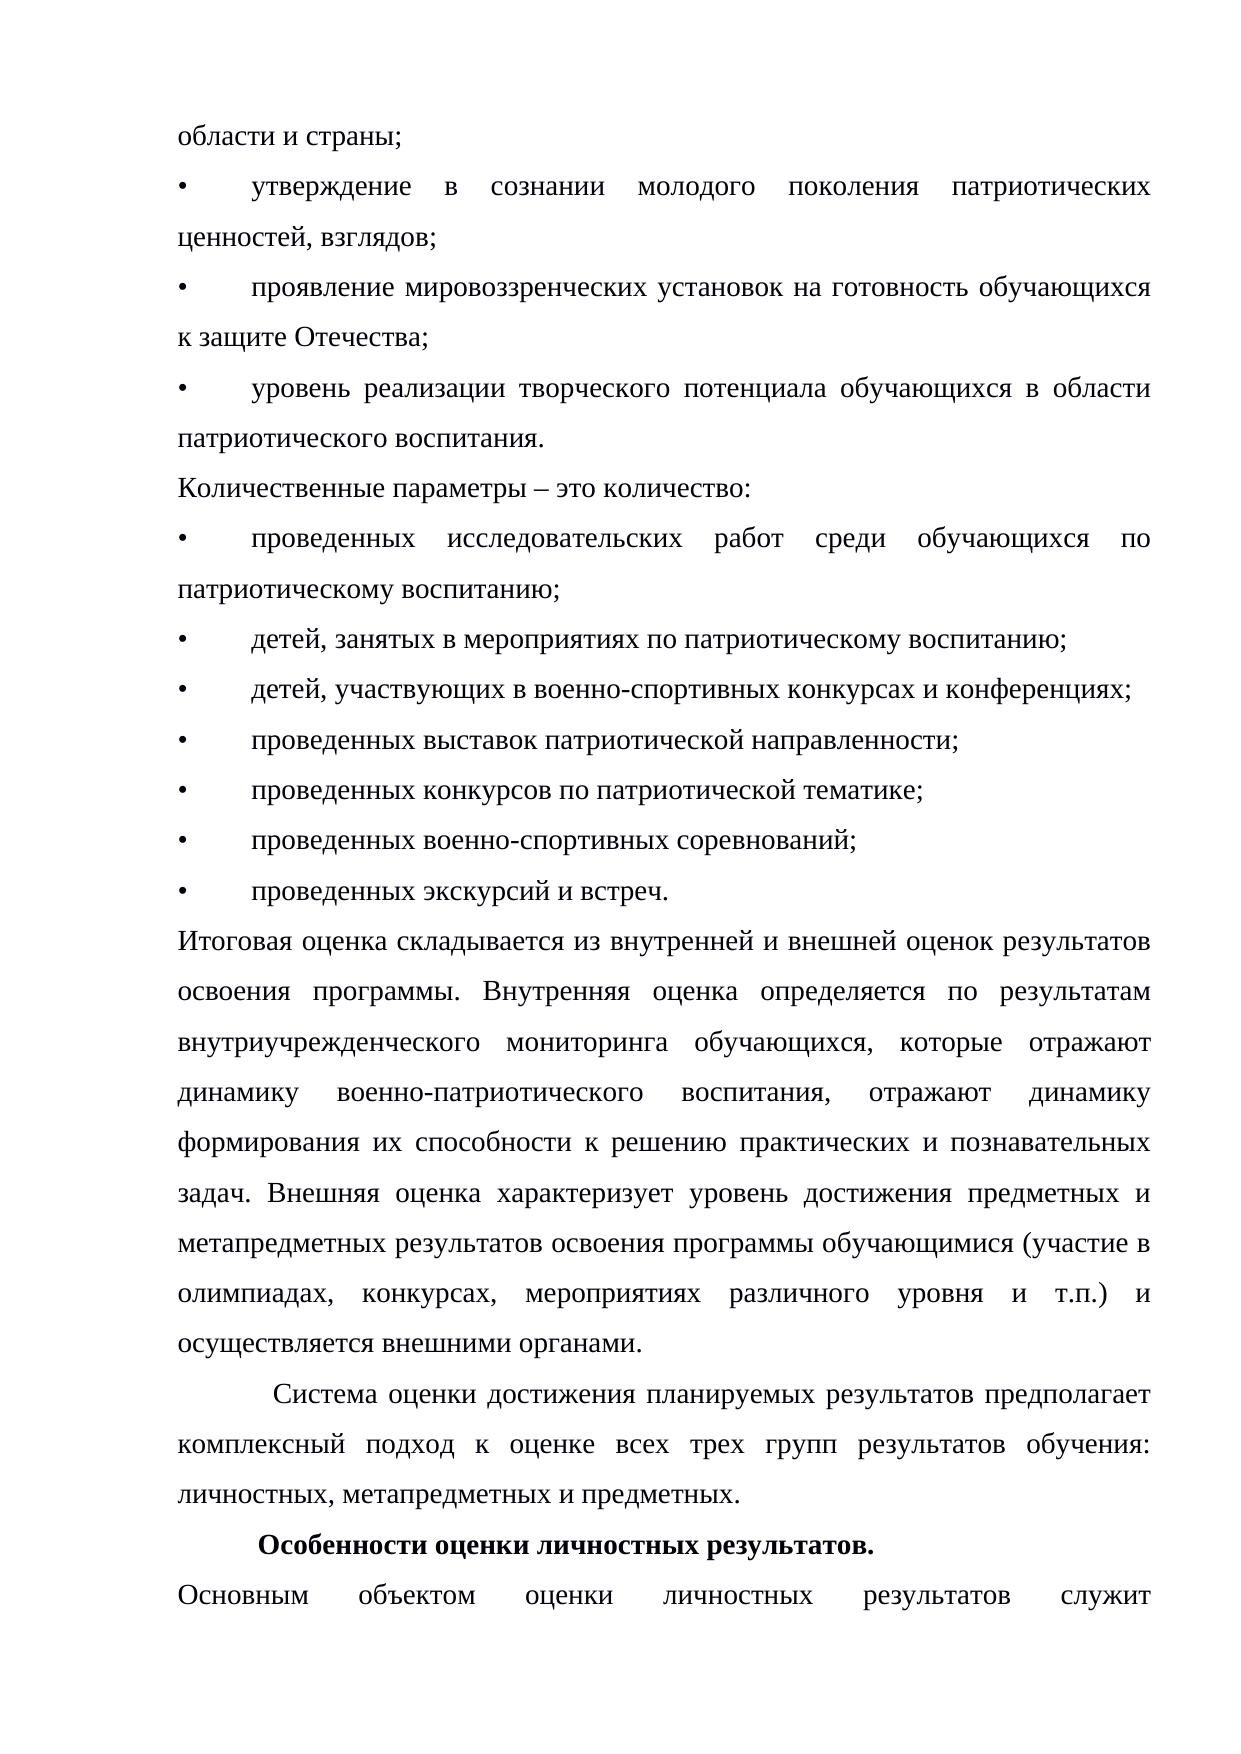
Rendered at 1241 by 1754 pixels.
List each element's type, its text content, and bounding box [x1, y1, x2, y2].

text • уровень реализации творческого потенциала обучающихся в области патриотического воспитания. [177, 370, 1152, 453]
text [177, 118, 1152, 152]
text • проведенных экскурсий и встреч. [177, 873, 1152, 906]
text Особенности оценки личностных результатов. [177, 1527, 1152, 1560]
text • проведенных конкурсов по патриотической тематике; [177, 772, 1152, 806]
text • проведенных исследовательских работ среди обучающихся по патриотическому воспитанию; [177, 521, 1152, 604]
text • детей, участвующих в военно-спортивных конкурсах и конференциях; [177, 672, 1152, 705]
text • проведенных выставок патриотической направленности; [177, 722, 1152, 755]
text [177, 1577, 1152, 1611]
text • проведенных военно-спортивных соревнований; [177, 822, 1152, 856]
text • проявление мировоззренческих установок на готовность обучающихся к защите Отечества; [177, 269, 1152, 353]
text Система оценки достижения планируемых результатов предполагает комплексный подход к оценке всех трех групп результатов обучения: личностных, метапредметных и предметных. [177, 1376, 1152, 1510]
text • утверждение в сознании молодого поколения патриотических ценностей, взглядов; [177, 168, 1152, 252]
text Количественные параметры – это количество: [177, 470, 1152, 504]
text • детей, занятых в мероприятиях по патриотическому воспитанию; [177, 621, 1152, 655]
text Итоговая оценка складывается из внутренней и внешней оценок результатов освоения программы. Внутренняя оценка определяется по результатам внутриучрежденческого мониторинга обучающихся, которые отражают динамику военно-патриотического воспитания, отражают динамику формирования их способности к решению практических и познавательных задач. Внешняя оценка характеризует уровень достижения предметных и метапредметных результатов освоения программы обучающимися (участие в олимпиадах, конкурсах, мероприятиях различного уровня и т.п.) и осуществляется внешними органами. [177, 923, 1152, 1359]
